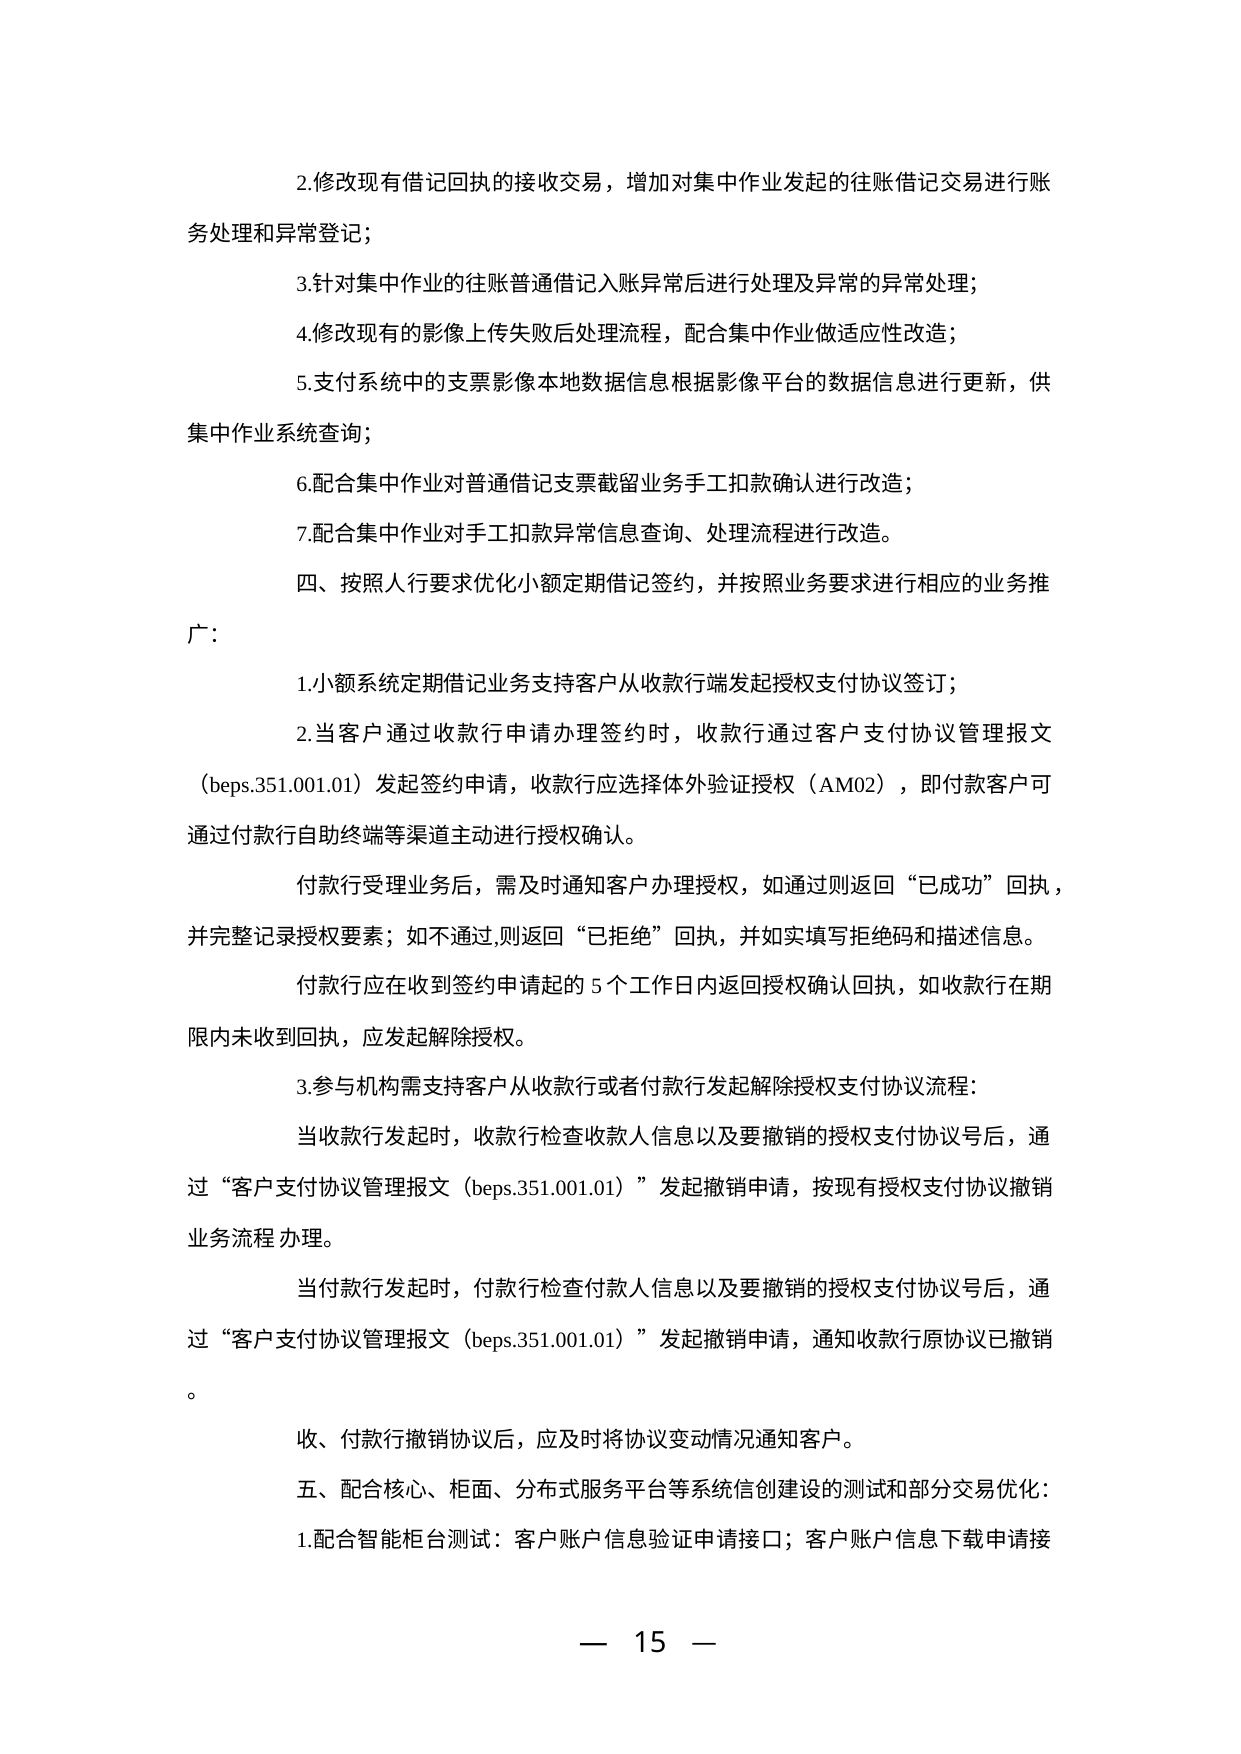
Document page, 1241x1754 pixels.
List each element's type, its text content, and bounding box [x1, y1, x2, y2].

text 2.修改现有借记回执的接收交易，增加对集中作业发起的往账借记交易进行账务处理和异常登记； [187, 164, 1053, 249]
text 7.配合集中作业对手工扣款异常信息查询、处理流程进行改造。 [187, 515, 1053, 549]
text 3.参与机构需支持客户从收款行或者付款行发起解除授权支付协议流程： [187, 1068, 1053, 1102]
text 四、按照人行要求优化小额定期借记签约，并按照业务要求进行相应的业务推广： [187, 564, 1053, 649]
text 付款行应在收到签约申请起的5个工作日内返回授权确认回执，如收款行在期限内未收到回执，应发起解除授权。 [187, 967, 1053, 1052]
text 付款行受理业务后，需及时通知客户办理授权，如通过则返回“已成功”回执，并完整记录授权要素；如不通过,则返回“已拒绝”回执，并如实填写拒绝码和描述信息。 [187, 867, 1053, 952]
text 当收款行发起时，收款行检查收款人信息以及要撤销的授权支付协议号后，通过“客户支付协议管理报文（beps.351.001.01）”发起撤销申请，按现有授权支付协议撤销业务流程 办理。 [187, 1118, 1053, 1254]
text 4.修改现有的影像上传失败后处理流程，配合集中作业做适应性改造； [187, 314, 1053, 348]
text 3.针对集中作业的往账普通借记入账异常后进行处理及异常的异常处理； [187, 264, 1053, 298]
text 1.小额系统定期借记业务支持客户从收款行端发起授权支付协议签订； [187, 665, 1053, 699]
text 6.配合集中作业对普通借记支票截留业务手工扣款确认进行改造； [187, 465, 1053, 499]
text 收、付款行撤销协议后，应及时将协议变动情况通知客户。 [187, 1421, 1053, 1455]
text 2.当客户通过收款行申请办理签约时，收款行通过客户支付协议管理报文（beps.351.001.01）发起签约申请，收款行应选择体外验证授权（AM02），即付款客户可通过付款行自助终端等渠道主动进行授权确认。 [187, 715, 1053, 851]
text 五、配合核心、柜面、分布式服务平台等系统信创建设的测试和部分交易优化： [187, 1471, 1053, 1505]
text 5.支付系统中的支票影像本地数据信息根据影像平台的数据信息进行更新，供集中作业系统查询； [187, 364, 1053, 449]
text 当付款行发起时，付款行检查付款人信息以及要撤销的授权支付协议号后，通过“客户支付协议管理报文（beps.351.001.01）”发起撤销申请，通知收款行原协议已撤销 。 [187, 1269, 1053, 1405]
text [187, 1521, 1053, 1555]
